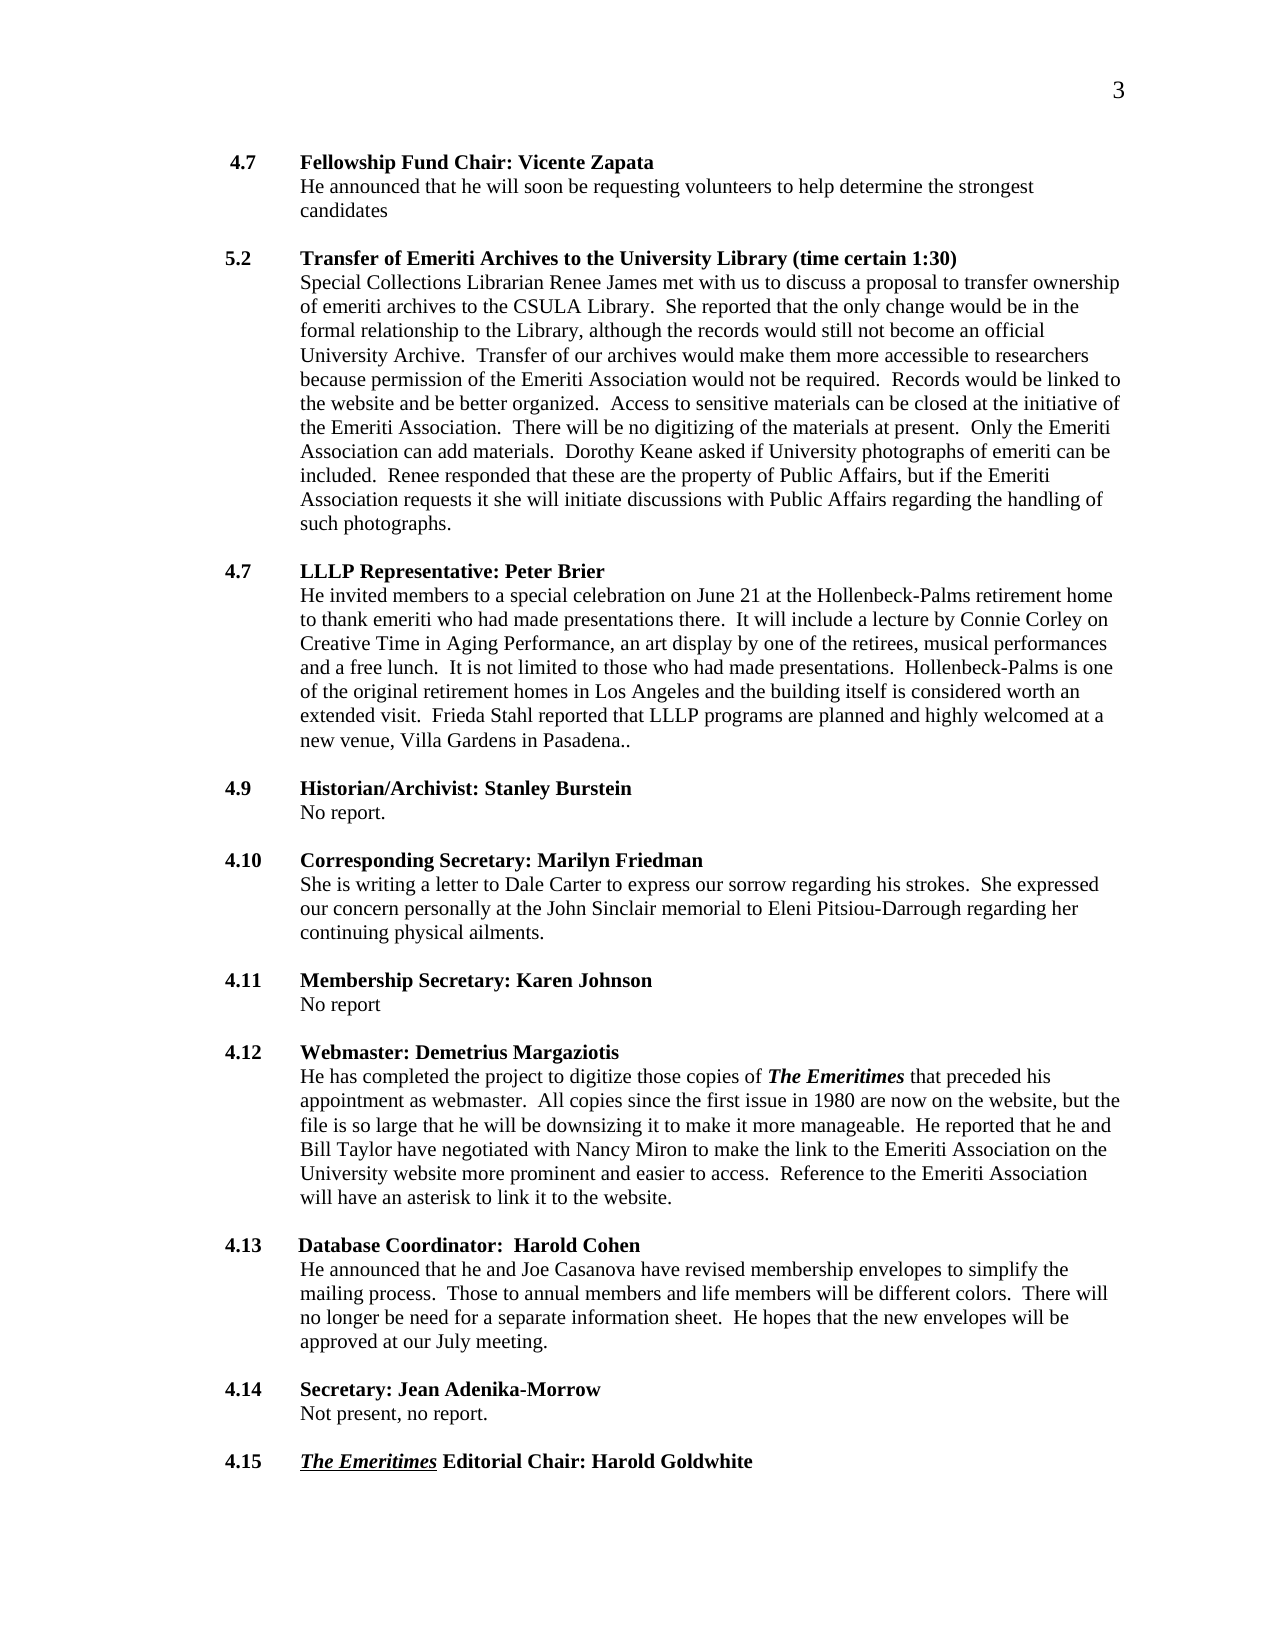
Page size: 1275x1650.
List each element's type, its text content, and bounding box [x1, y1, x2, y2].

text She is writing a letter to Dale Carter to express our sorrow regarding his strokes. She expressed our concern personally at the John Sinclair memorial to Eleni Pitsiou-Darrough regarding her continuing physical ailments. [300, 872, 1125, 944]
text 4.7 Fellowship Fund Chair: Vicente Zapata He announced that he will soon be requesting volunteers to help determine the strongest candidates [230, 150, 1125, 222]
text 4.13 Database Coordinator: Harold Cohen [225, 1233, 1125, 1257]
text 4.12 Webmaster: Demetrius Margaziotis [225, 1040, 1125, 1064]
text He announced that he and Joe Casanova have revised membership envelopes to simplify the mailing process. Those to annual members and life members will be different colors. There will no longer be need for a separate information sheet. He hopes that the new envelopes will be approved at our July meeting. [300, 1257, 1125, 1353]
text 4.15 The Emeritimes Editorial Chair: Harold Goldwhite [225, 1449, 1125, 1473]
text Special Collections Librarian Renee James met with us to discuss a proposal to transfer ownership of emeriti archives to the CSULA Library. She reported that the only change would be in the formal relationship to the Library, although the records would still not become an official University Archive. Transfer of our archives would make them more accessible to researchers because permission of the Emeriti Association would not be required. Records would be linked to the website and be better organized. Access to sensitive materials can be closed at the initiative of the Emeriti Association. There will be no digitizing of the materials at present. Only the Emeriti Association can add materials. Dorothy Keane asked if University photographs of emeriti can be included. Renee responded that these are the property of Public Affairs, but if the Emeriti Association requests it she will initiate discussions with Public Affairs regarding the handling of such photographs. [300, 270, 1125, 535]
text 4.14 Secretary: Jean Adenika-Morrow [225, 1377, 1125, 1401]
text 4.10 Corresponding Secretary: Marilyn Friedman [150, 848, 1125, 872]
text No report. [300, 800, 1125, 824]
text He has completed the project to digitize those copies of The Emeritimes that preceded his appointment as webmaster. All copies since the first issue in 1980 are now on the website, but the file is so large that he will be downsizing it to make it more manageable. He reported that he and Bill Taylor have negotiated with Nancy Miron to make the link to the Emeriti Association on the University website more prominent and easier to access. Reference to the Emeriti Association will have an asterisk to link it to the website. [300, 1064, 1125, 1209]
text 4.11 Membership Secretary: Karen Johnson [225, 968, 1125, 992]
list LLLP Representative: Peter Brier [225, 559, 1125, 583]
text 5.2 Transfer of Emeriti Archives to the University Library (time certain 1:30) [150, 246, 1125, 270]
text 4.9 Historian/Archivist: Burstein [150, 776, 1125, 800]
text He invited members to a special celebration on June 21 at the Hollenbeck-Palms retirement home to thank emeriti who had made presentations there. It will include a lecture by Connie Corley on Creative Time in Aging Performance, an art display by one of the retirees, musical performances and a free lunch. It is not limited to those who had made presentations. Hollenbeck-Palms is one of the original retirement homes in and the building itself is considered worth an extended visit. Frieda Stahl reported that LLLP programs are planned and highly welcomed at a new venue, in .. [300, 583, 1125, 752]
text Not present, no report. [225, 1401, 1125, 1425]
text No report [300, 992, 1125, 1016]
